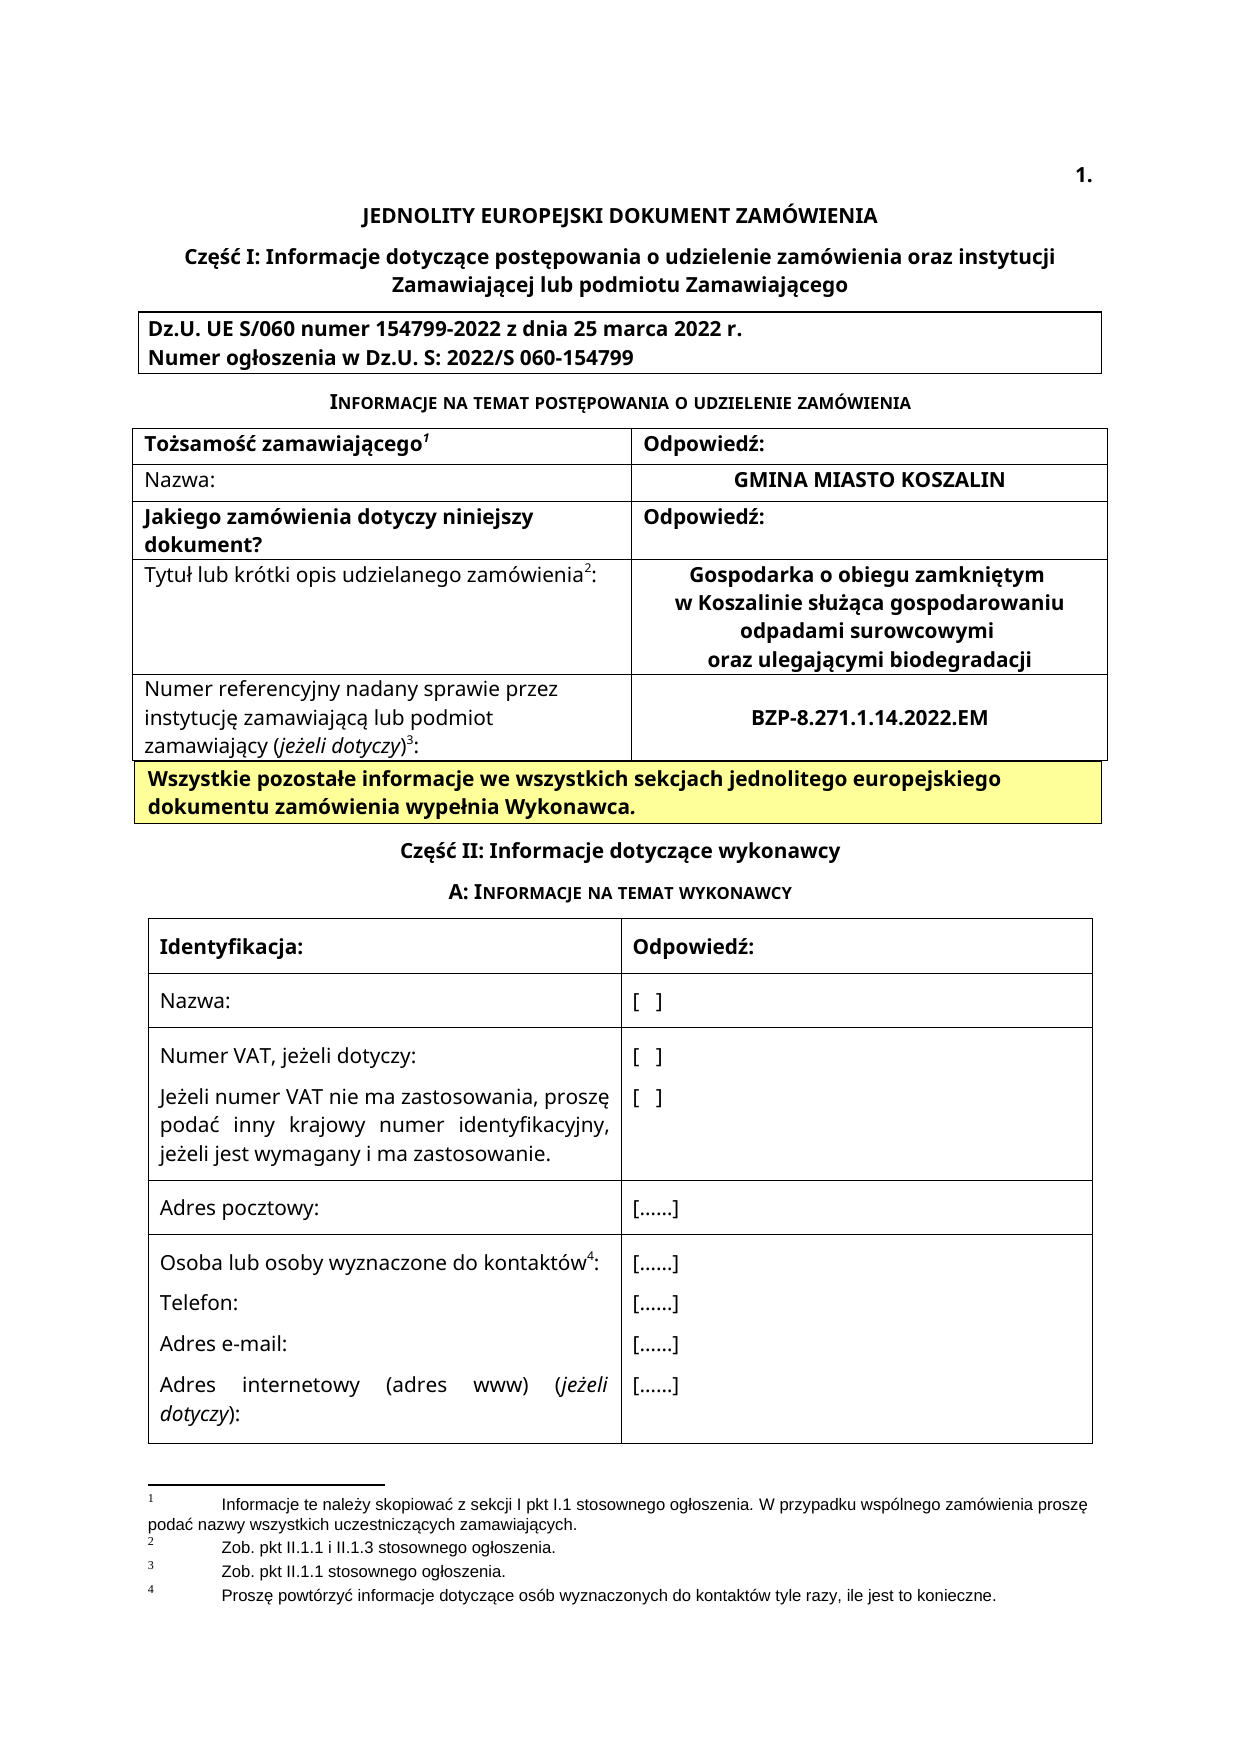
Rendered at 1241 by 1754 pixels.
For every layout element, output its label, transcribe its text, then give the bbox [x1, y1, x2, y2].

table_cell [……] [……] [……] [……] [622, 1235, 1092, 1443]
table_cell BZP-8.271.1.14.2022.EM [632, 675, 1107, 760]
table_header Odpowiedź: [632, 429, 1107, 464]
table_cell Numer referencyjny nadany sprawie przez instytucję zamawiającą lub podmiot zamawiający (jeżeli dotyczy): [133, 675, 631, 760]
table_cell [……] [622, 1181, 1092, 1234]
table_cell [ ] [ ] [622, 1028, 1092, 1179]
table_header Tożsamość zamawiającego [133, 429, 631, 464]
table_cell Nazwa: [133, 465, 631, 501]
table_cell Nazwa: [149, 974, 621, 1027]
title Część II: Informacje dotyczące wykonawcy [148, 836, 1092, 865]
table_cell Gospodarka o obiegu zamkniętym w Koszalinie służąca gospodarowaniu odpadami surowcowymi oraz ulegającymi biodegradacji [994, 560, 1107, 673]
table_cell Odpowiedź: [632, 502, 1107, 559]
table_cell Adres pocztowy: [149, 1181, 621, 1234]
title Informacje na temat postępowania o udzielenie zamówienia [148, 387, 1092, 416]
text Numer ogłoszenia w Dz.U. S: 2022/S 060-154799 [139, 340, 1101, 373]
table_header Odpowiedź: [622, 919, 1092, 973]
text jednolitY europejski dokument zamówienia [148, 201, 1092, 229]
text Dz.U. UE S/060 numer 154799-2022 z dnia 25 marca 2022 r. [139, 313, 1101, 340]
table_cell Jakiego zamówienia dotyczy niniejszy dokument? [133, 502, 631, 559]
title Część I: Informacje dotyczące postępowania o udzielenie zamówienia oraz instytucji Zamawiającej lub podmiotu Zamawiającego [148, 242, 1092, 299]
table_cell [ ] [622, 974, 1092, 1027]
table_cell Tytuł lub krótki opis udzielanego zamówienia: [133, 560, 631, 673]
table_cell Gospodarka o obiegu zamkniętym w Koszalinie służąca gospodarowaniu odpadami surowcowymi oraz ulegającymi biodegradacji [632, 560, 740, 673]
table_cell GMINA MIASTO KOSZALIN [632, 465, 1107, 501]
table_cell Numer VAT, jeżeli dotyczy: Jeżeli numer VAT nie ma zastosowania, proszę podać inny krajowy numer identyfikacyjny, jeżeli jest wymagany i ma zastosowanie. [149, 1028, 621, 1179]
table_header Identyfikacja: [149, 919, 621, 973]
text Wszystkie pozostałe informacje we wszystkich sekcjach jednolitego europejskiego dokumentu zamówienia wypełnia Wykonawca. [135, 762, 1101, 823]
text 1. [148, 160, 1092, 189]
title A: Informacje na temat wykonawcy [148, 877, 1092, 906]
table_cell Osoba lub osoby wyznaczone do kontaktów: Telefon: Adres e-mail: Adres internetowy (adres www) (jeżeli dotyczy): [149, 1235, 621, 1443]
